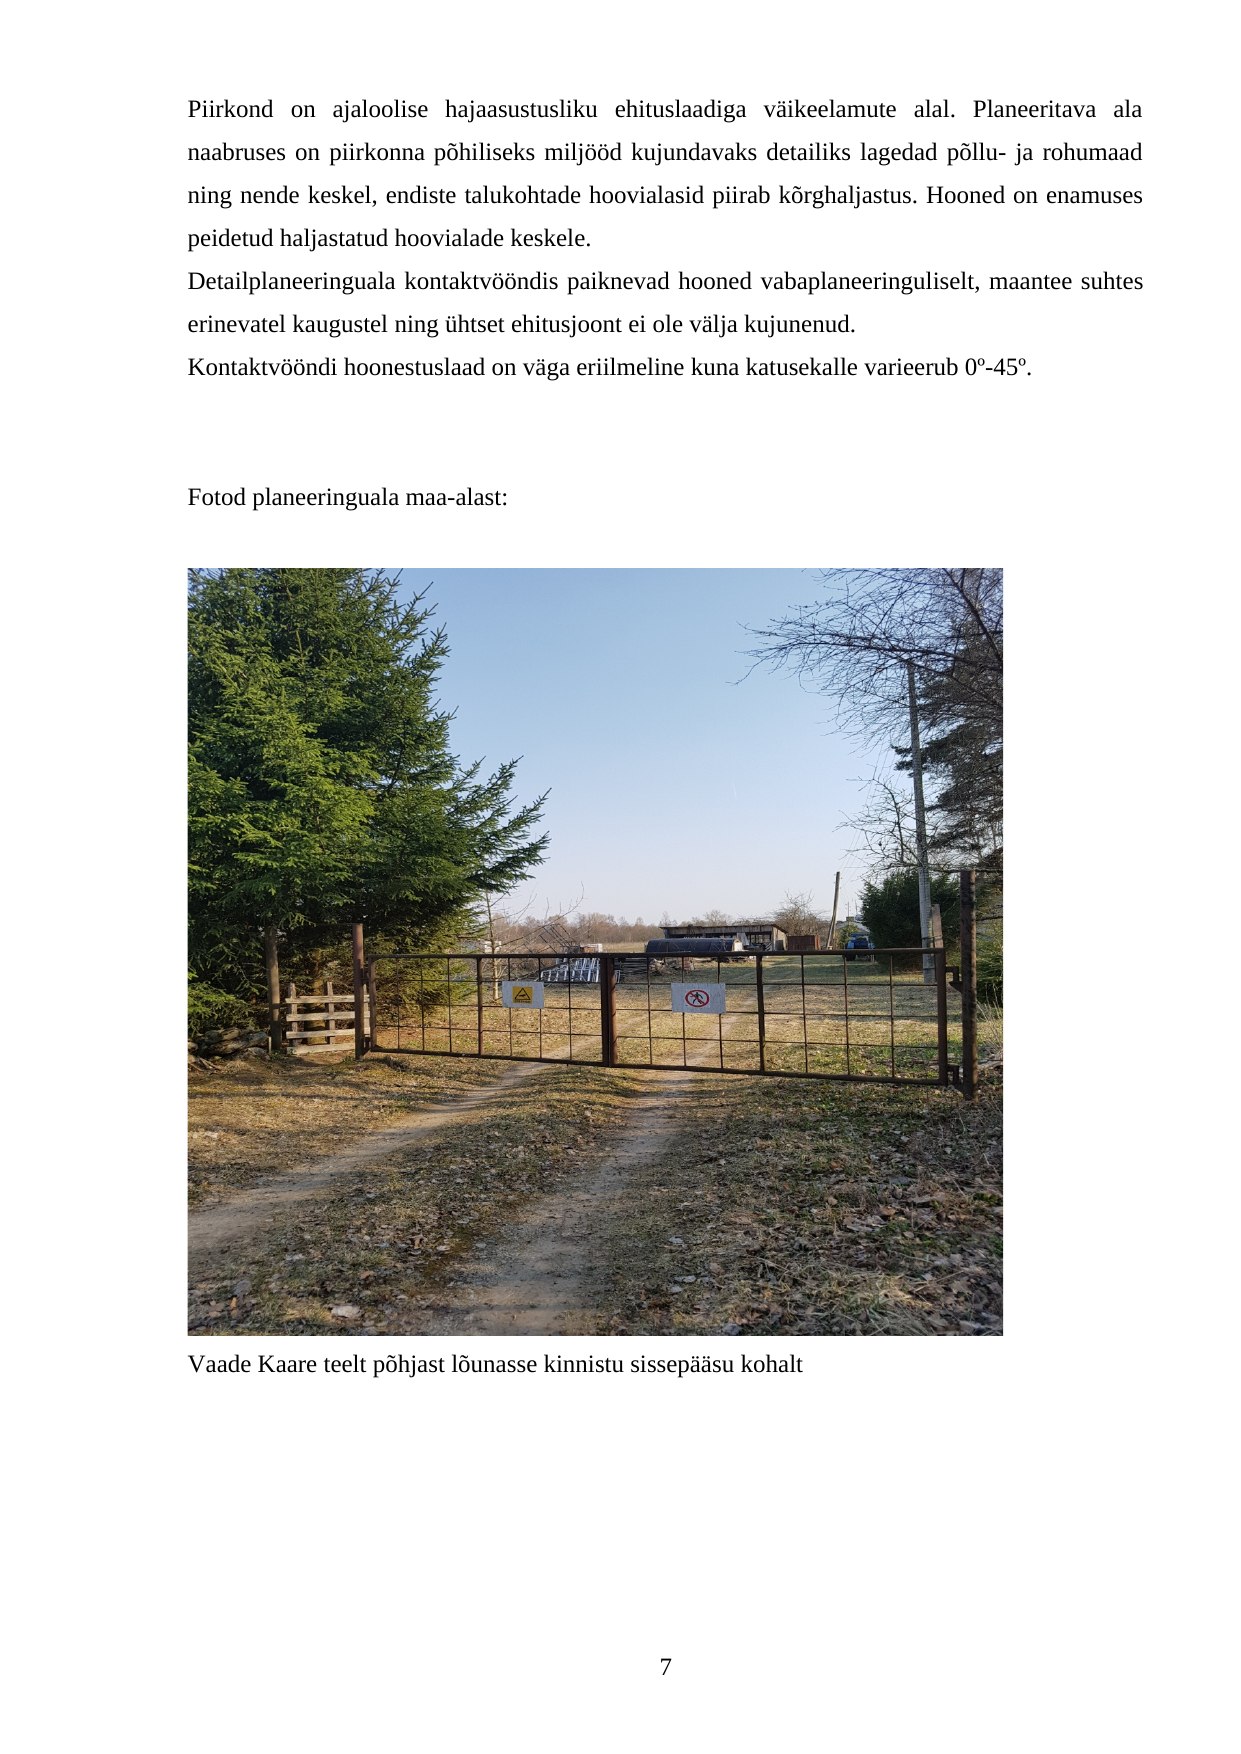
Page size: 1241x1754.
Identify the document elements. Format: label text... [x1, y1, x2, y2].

text Fotod planeeringuala maa-alast: [187, 482, 1144, 511]
text Vaade Kaare teelt põhjast lõunasse kinnistu sissepääsu kohalt [187, 1349, 1144, 1378]
text Kontaktvööndi hoonestuslaad on väga eriilmeline kuna katusekalle varieerub 0º-45º. [187, 352, 1144, 381]
text Piirkond on ajaloolise hajaasustusliku ehituslaadiga väikeelamute alal. Planeeritava ala naabruses on piirkonna põhiliseks miljööd kujundavaks detailiks lagedad põllu- ja rohumaad ning nende keskel, endiste talukohtade hoovialasid piirab kõrghaljastus. Hooned on enamuses peidetud haljastatud hoovialade keskele. [187, 94, 1144, 252]
text Detailplaneeringuala kontaktvööndis paiknevad hooned vabaplaneeringuliselt, maantee suhtes erinevatel kaugustel ning ühtset ehitusjoont ei ole välja kujunenud. [187, 266, 1144, 338]
picture [187, 568, 1004, 1336]
